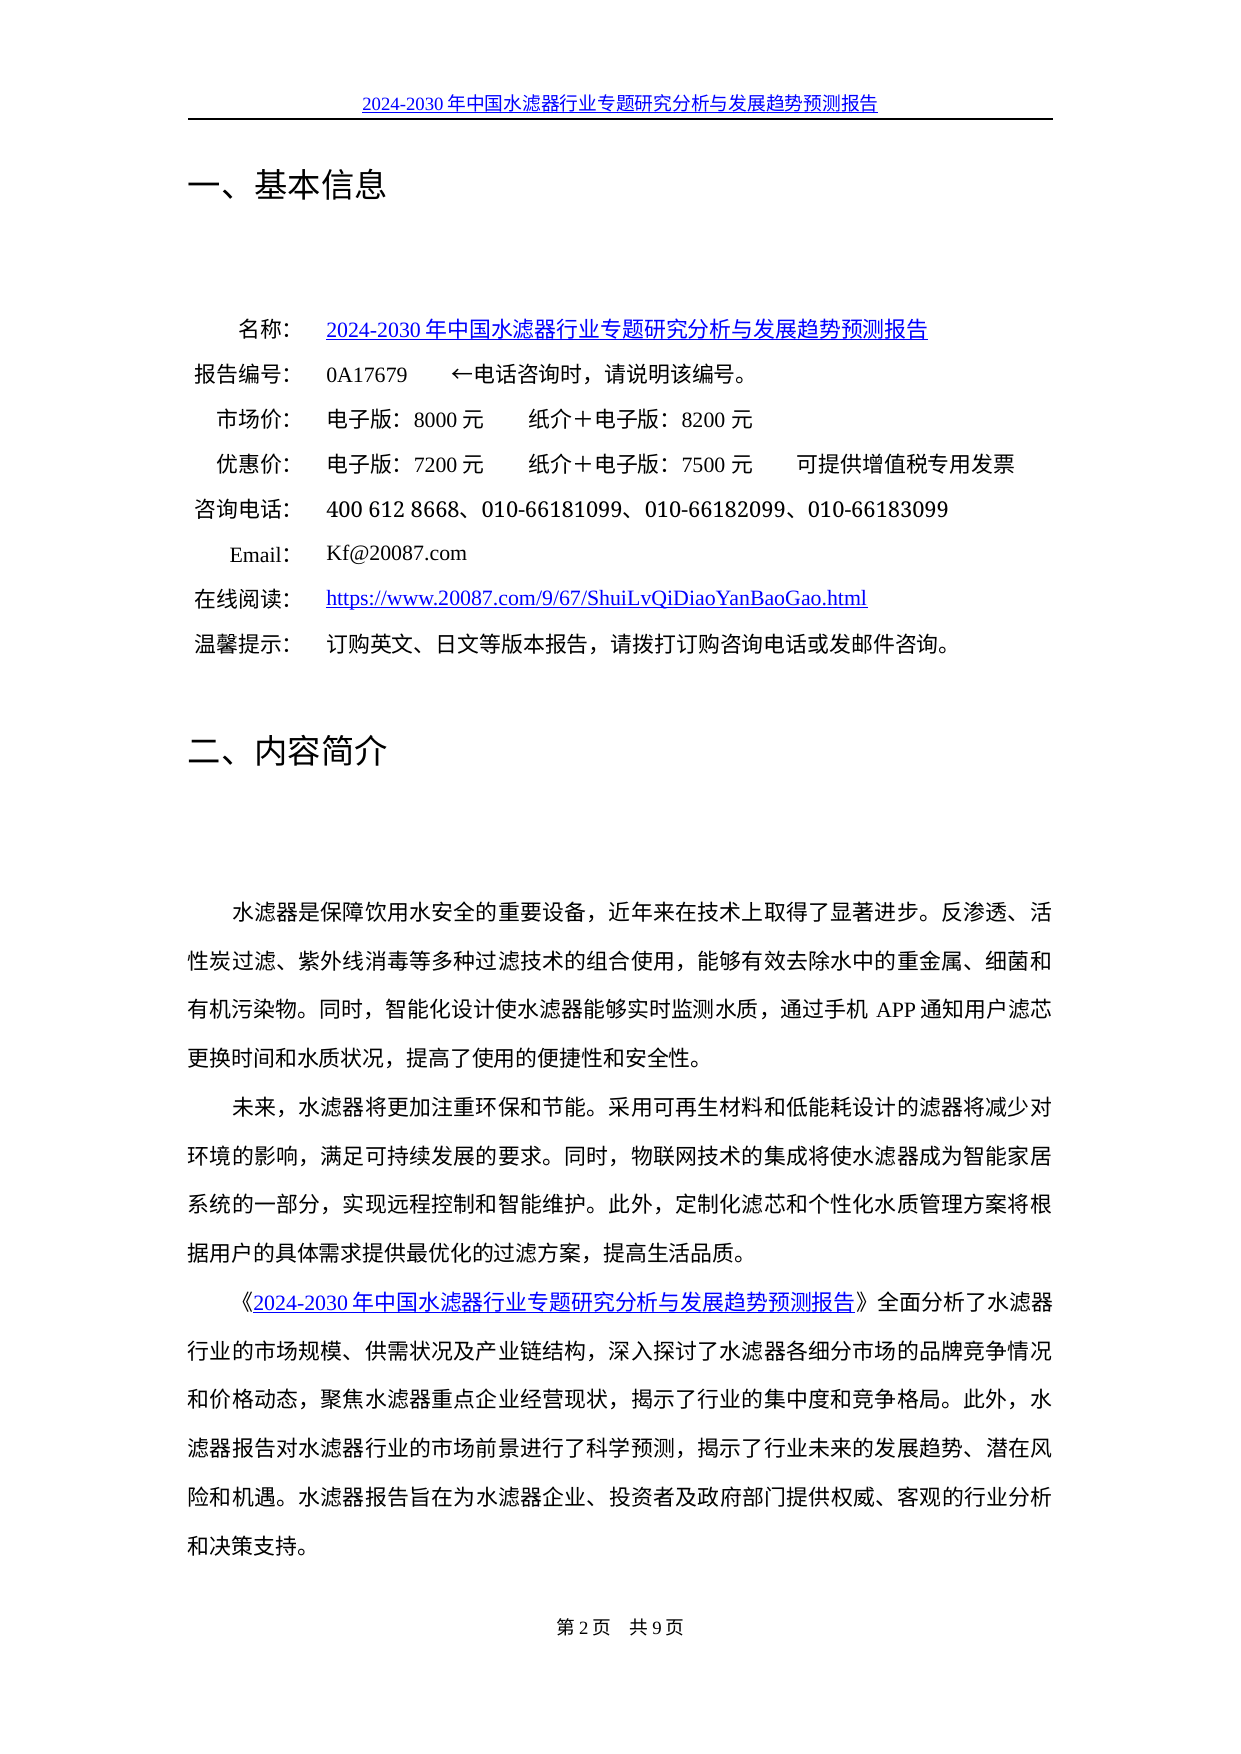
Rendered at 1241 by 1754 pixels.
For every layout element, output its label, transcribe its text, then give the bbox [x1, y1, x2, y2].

table_cell 在线阅读： [167, 582, 315, 627]
table_cell 市场价： [167, 402, 315, 447]
table_cell 电子版：7200 元 纸介＋电子版：7500 元 可提供增值税专用发票 [315, 447, 1073, 492]
title 二、内容简介 [187, 717, 1053, 782]
table_cell [315, 582, 1073, 627]
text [187, 894, 1053, 1561]
table_cell 优惠价： [167, 447, 315, 492]
title 一、基本信息 [187, 150, 1053, 215]
table_cell 0A17679 ←电话咨询时，请说明该编号。 [315, 357, 1073, 402]
table_cell 400 612 8668、010-66181099、010-66182099、010-66183099 [315, 492, 1073, 537]
table_cell 报告编号： [167, 357, 315, 402]
table_header 名称： [167, 312, 315, 357]
table_cell Email： [167, 537, 315, 582]
table_cell 咨询电话： [167, 492, 315, 537]
table_cell 订购英文、日文等版本报告，请拨打订购咨询电话或发邮件咨询。 [315, 627, 1073, 672]
table_cell 温馨提示： [167, 627, 315, 672]
table_header 2024-2030年中国水滤器行业专题研究分析与发展趋势预测报告 [315, 312, 1073, 357]
table_cell Kf@20087.com [315, 537, 1073, 582]
table_cell 电子版：8000 元 纸介＋电子版：8200 元 [315, 402, 1073, 447]
